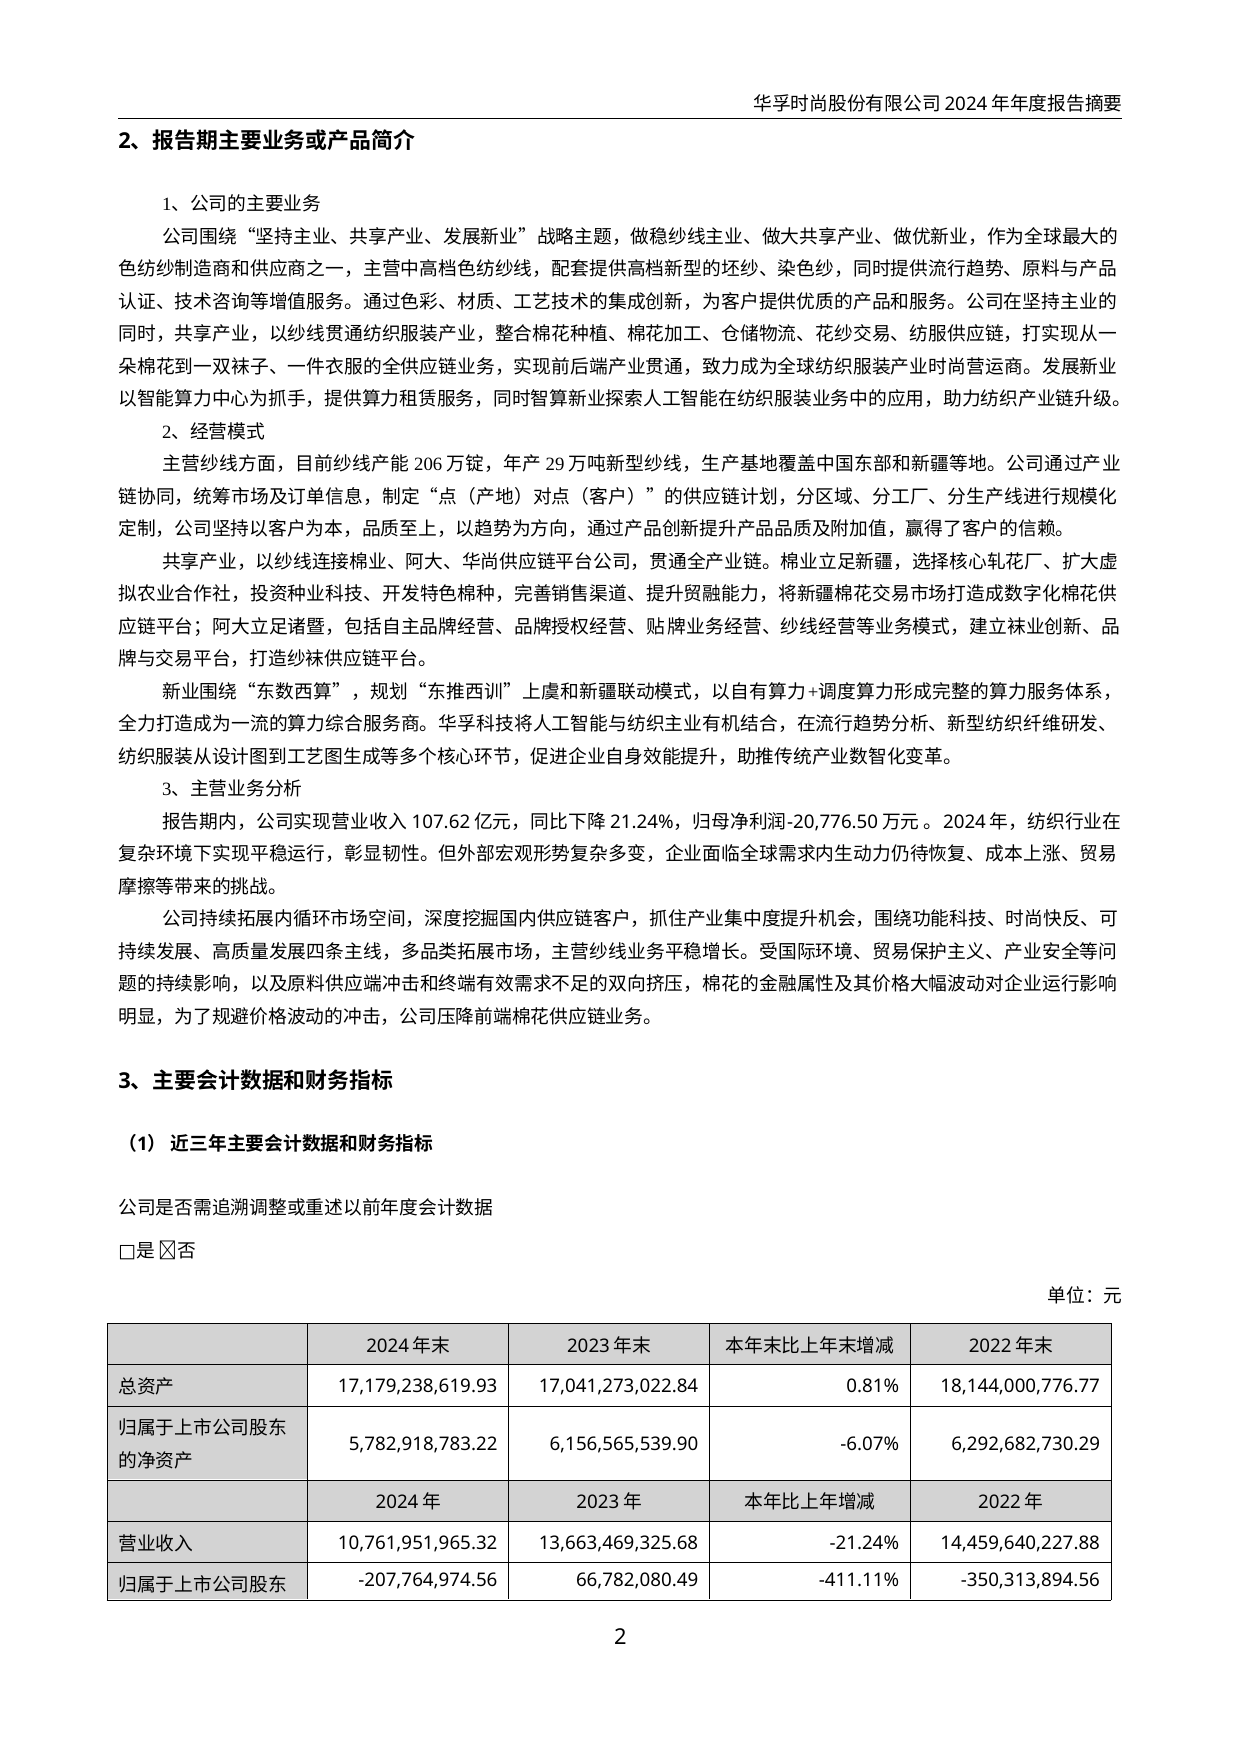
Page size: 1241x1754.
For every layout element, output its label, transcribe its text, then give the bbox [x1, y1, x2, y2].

text □是 否 [118, 1233, 1122, 1266]
table_cell 2023年 [509, 1481, 709, 1521]
table_cell 17,179,238,619.93 [308, 1365, 508, 1406]
text 公司持续拓展内循环市场空间，深度挖掘国内供应链客户，抓住产业集中度提升机会，围绕功能科技、时尚快反、可持续发展、高质量发展四条主线，多品类拓展市场，主营纱线业务平稳增长。受国际环境、贸易保护主义、产业安全等问题的持续影响，以及原料供应端冲击和终端有效需求不足的双向挤压，棉花的金融属性及其价格大幅波动对企业运行影响明显，为了规避价格波动的冲击，公司压降前端棉花供应链业务。 [118, 901, 1122, 1031]
table_cell -350,313,894.56 [911, 1563, 1111, 1599]
text 共享产业，以纱线连接棉业、阿大、华尚供应链平台公司，贯通全产业链。棉业立足新疆，选择核心轧花厂、扩大虚拟农业合作社，投资种业科技、开发特色棉种，完善销售渠道、提升贸融能力，将新疆棉花交易市场打造成数字化棉花供应链平台；阿大立足诸暨，包括自主品牌经营、品牌授权经营、贴牌业务经营、纱线经营等业务模式，建立袜业创新、品牌与交易平台，打造纱袜供应链平台。 [118, 544, 1122, 674]
table_cell 10,761,951,965.32 [308, 1522, 508, 1562]
text 主营纱线方面，目前纱线产能206万锭，年产29万吨新型纱线，生产基地覆盖中国东部和新疆等地。公司通过产业链协同，统筹市场及订单信息，制定“点（产地）对点（客户）”的供应链计划，分区域、分工厂、分生产线进行规模化定制，公司坚持以客户为本，品质至上，以趋势为方向，通过产品创新提升产品品质及附加值，赢得了客户的信赖。 [118, 446, 1122, 544]
table_cell 营业收入 [108, 1522, 307, 1562]
table_cell -411.11% [710, 1563, 910, 1599]
table_header 2022年末 [911, 1324, 1111, 1364]
table_cell 6,292,682,730.29 [911, 1407, 1111, 1479]
table_cell 18,144,000,776.77 [911, 1365, 1111, 1406]
table_cell 总资产 [108, 1365, 307, 1406]
table_cell -207,764,974.56 [308, 1563, 508, 1599]
text 公司围绕“坚持主业、共享产业、发展新业”战略主题，做稳纱线主业、做大共享产业、做优新业，作为全球最大的色纺纱制造商和供应商之一，主营中高档色纺纱线，配套提供高档新型的坯纱、染色纱，同时提供流行趋势、原料与产品认证、技术咨询等增值服务。通过色彩、材质、工艺技术的集成创新，为客户提供优质的产品和服务。公司在坚持主业的同时，共享产业，以纱线贯通纺织服装产业，整合棉花种植、棉花加工、仓储物流、花纱交易、纺服供应链，打实现从一朵棉花到一双袜子、一件衣服的全供应链业务，实现前后端产业贯通，致力成为全球纺织服装产业时尚营运商。发展新业以智能算力中心为抓手，提供算力租赁服务，同时智算新业探索人工智能在纺织服装业务中的应用，助力纺织产业链升级。 [118, 219, 1122, 414]
table_header [108, 1324, 307, 1364]
subtitle 2、报告期主要业务或产品简介 [118, 123, 1122, 155]
subtitle 3、主要会计数据和财务指标 [118, 1063, 1122, 1095]
table_cell 归属于上市公司股东的净资产 [108, 1407, 307, 1479]
text 2、经营模式 [118, 414, 1122, 446]
table_cell -21.24% [710, 1522, 910, 1562]
table_cell 2024年 [308, 1481, 508, 1521]
table_cell 66,782,080.49 [509, 1563, 709, 1599]
table_cell 13,663,469,325.68 [509, 1522, 709, 1562]
table_cell 5,782,918,783.22 [308, 1407, 508, 1479]
table_cell 17,041,273,022.84 [509, 1365, 709, 1406]
text （1） 近三年主要会计数据和财务指标 [118, 1126, 1122, 1159]
table_header 本年末比上年末增减 [710, 1324, 910, 1364]
table_cell -6.07% [710, 1407, 910, 1479]
text 公司是否需追溯调整或重述以前年度会计数据 [118, 1190, 1122, 1223]
table_cell 2022年 [911, 1481, 1111, 1521]
table_cell 归属于上市公司股东的净利润 [108, 1563, 307, 1599]
table_header 2024年末 [308, 1324, 508, 1364]
table_cell 0.81% [710, 1365, 910, 1406]
table_cell 本年比上年增减 [710, 1481, 910, 1521]
table_cell [108, 1481, 307, 1521]
table_header 2023年末 [509, 1324, 709, 1364]
table_cell 14,459,640,227.88 [911, 1522, 1111, 1562]
text 3、主营业务分析 [118, 771, 1122, 804]
text 新业围绕“东数西算”，规划“东推西训”上虞和新疆联动模式，以自有算力+调度算力形成完整的算力服务体系，全力打造成为一流的算力综合服务商。华孚科技将人工智能与纺织主业有机结合，在流行趋势分析、新型纺织纤维研发、纺织服装从设计图到工艺图生成等多个核心环节，促进企业自身效能提升，助推传统产业数智化变革。 [118, 674, 1122, 771]
text 1、公司的主要业务 [118, 186, 1122, 219]
text 单位：元 [118, 1278, 1122, 1311]
table_cell 6,156,565,539.90 [509, 1407, 709, 1479]
text 报告期内，公司实现营业收入107.62亿元，同比下降21.24%，归母净利润-20,776.50万元 。2024年，纺织行业在复杂环境下实现平稳运行，彰显韧性。但外部宏观形势复杂多变，企业面临全球需求内生动力仍待恢复、成本上涨、贸易摩擦等带来的挑战。 [118, 804, 1122, 901]
